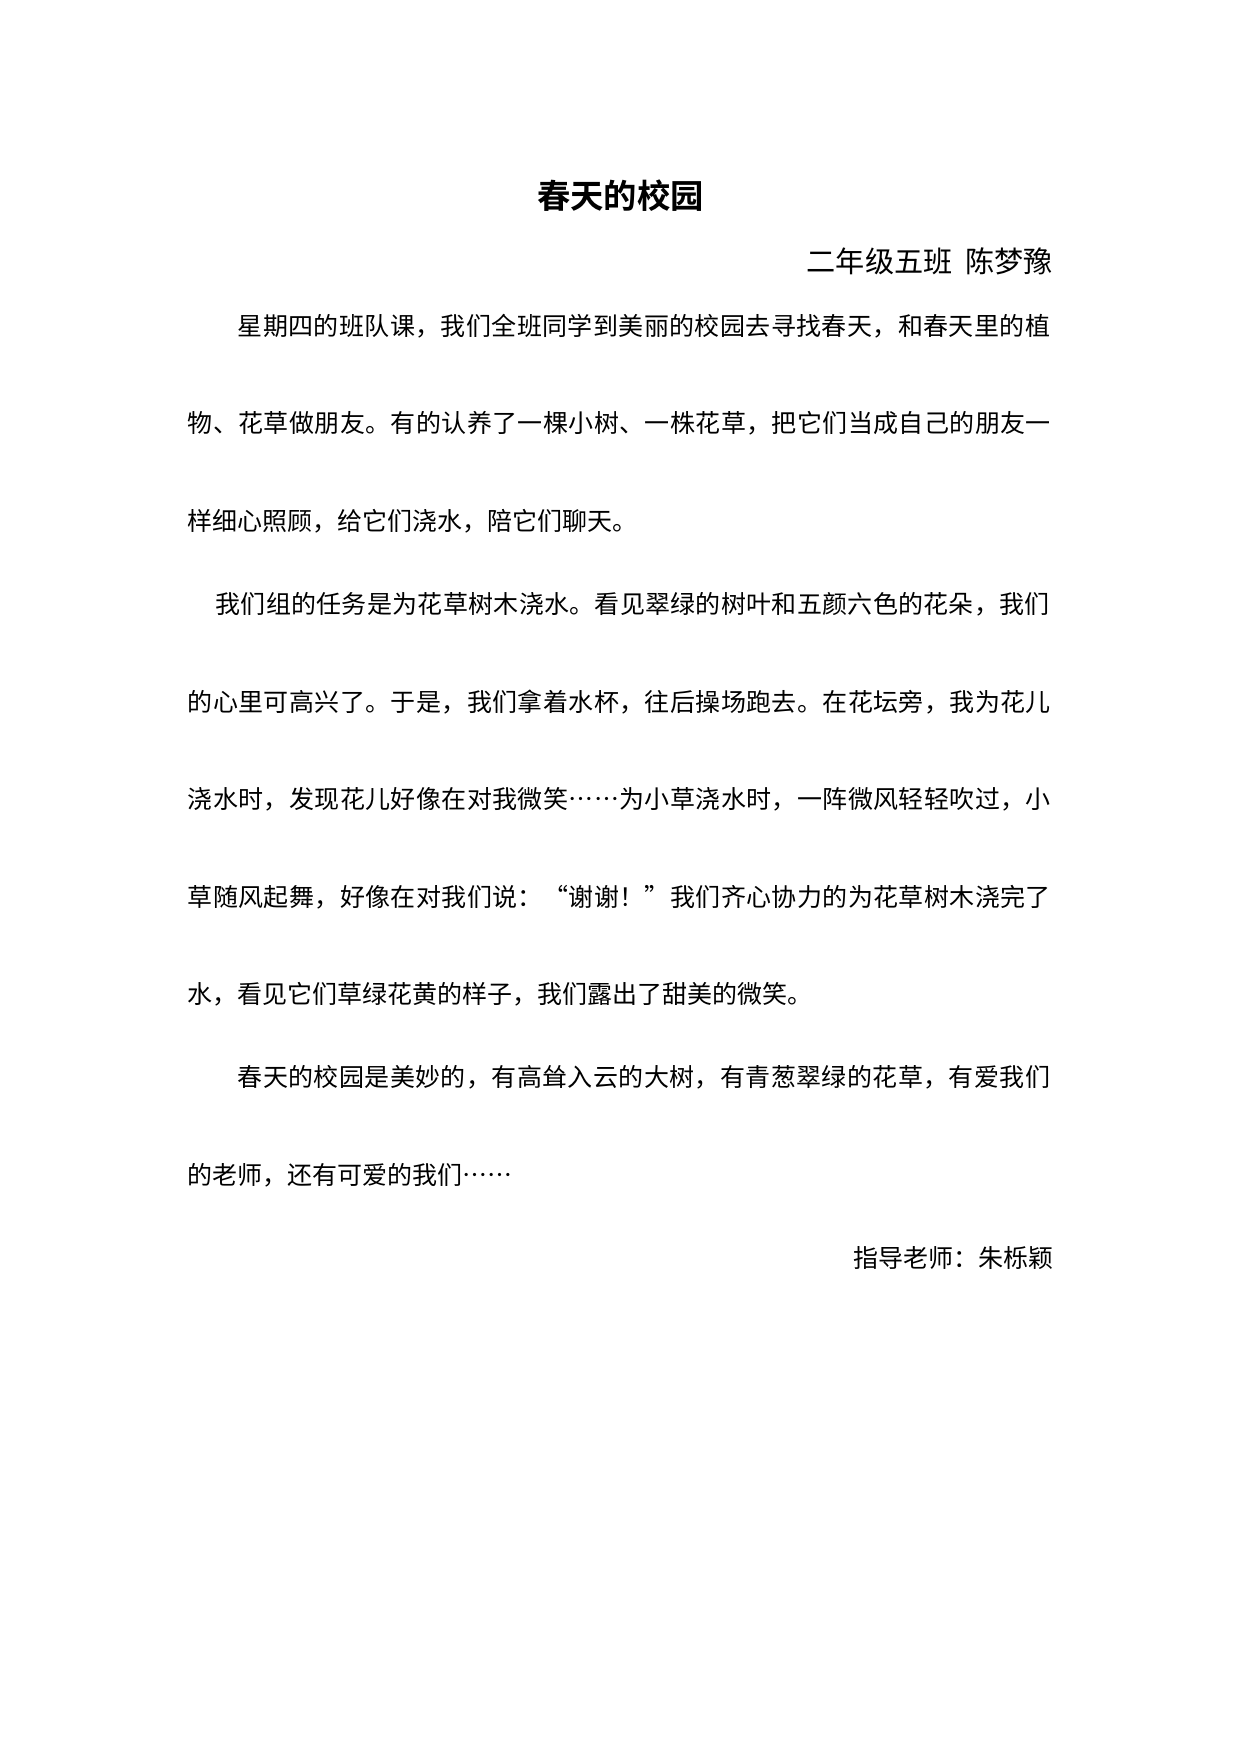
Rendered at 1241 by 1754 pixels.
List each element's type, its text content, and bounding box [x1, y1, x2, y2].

text 我们组的任务是为花草树木浇水。看见翠绿的树叶和五颜六色的花朵，我们的心里可高兴了。于是，我们拿着水杯，往后操场跑去。在花坛旁，我为花儿浇水时，发现花儿好像在对我微笑……为小草浇水时，一阵微风轻轻吹过，小草随风起舞，好像在对我们说：“谢谢！”我们齐心协力的为花草树木浇完了水，看见它们草绿花黄的样子，我们露出了甜美的微笑。 [187, 570, 1053, 1025]
text 二年级五班 陈梦豫 [187, 227, 1053, 292]
text 春天的校园是美妙的，有高耸入云的大树，有青葱翠绿的花草，有爱我们的老师，还有可爱的我们…… [187, 1043, 1053, 1206]
text 春天的校园 [187, 162, 1053, 227]
text 星期四的班队课，我们全班同学到美丽的校园去寻找春天，和春天里的植物、花草做朋友。有的认养了一棵小树、一株花草，把它们当成自己的朋友一样细心照顾，给它们浇水，陪它们聊天。 [187, 292, 1053, 552]
text 指导老师：朱栎颖 [187, 1224, 1053, 1289]
